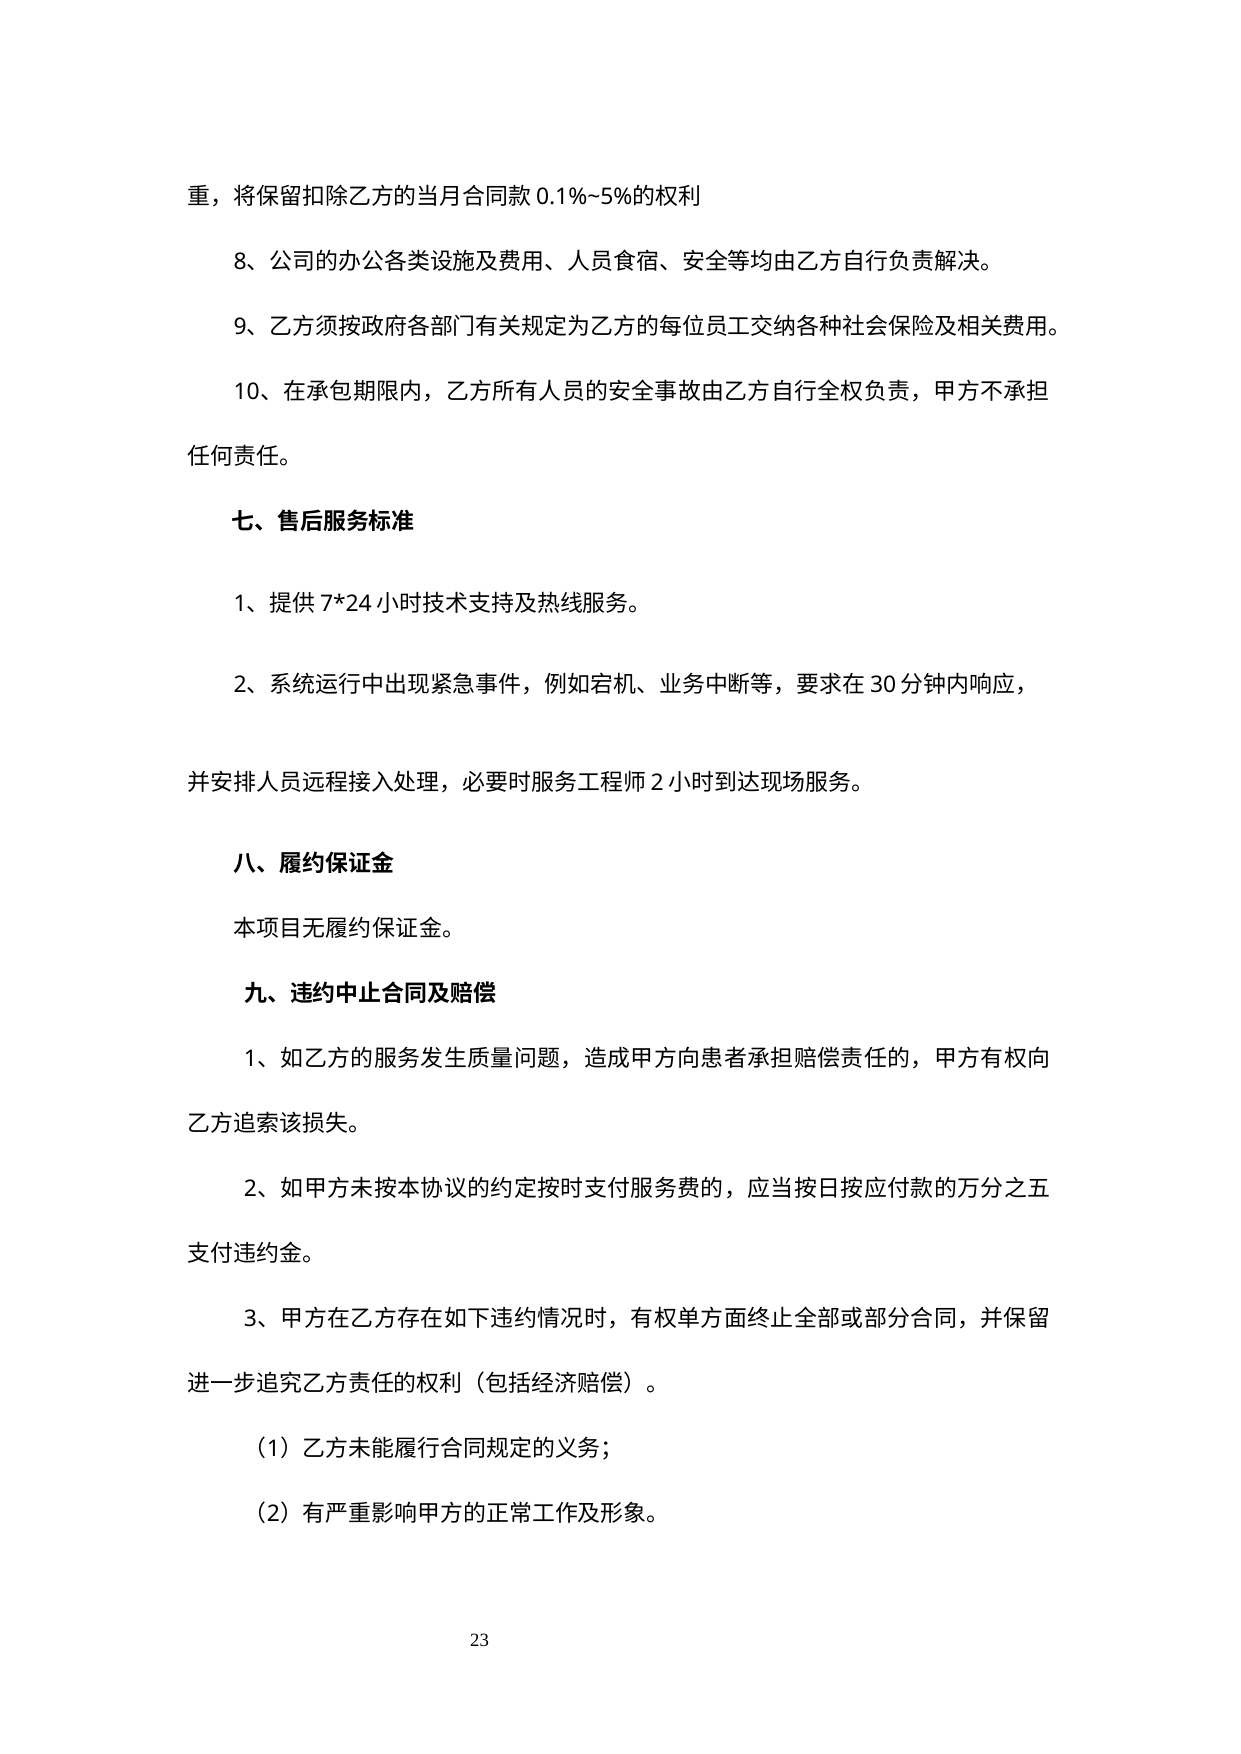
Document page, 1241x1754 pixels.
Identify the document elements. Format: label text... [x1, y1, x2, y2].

text 2、如甲方未按本协议的约定按时支付服务费的，应当按日按应付款的万分之五支付违约金。 [187, 1154, 1053, 1284]
text 9、乙方须按政府各部门有关规定为乙方的每位员工交纳各种社会保险及相关费用。 [187, 292, 1053, 357]
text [187, 162, 1053, 227]
text （1）乙方未能履行合同规定的义务； [187, 1414, 1053, 1479]
list 售后服务标准 [187, 487, 1053, 552]
text 九、违约中止合同及赔偿 [187, 959, 1053, 1024]
text 2、系统运行中出现紧急事件，例如宕机、业务中断等，要求在30分钟内响应，并安排人员远程接入处理，必要时服务工程师2小时到达现场服务。 [187, 650, 1053, 813]
text 10、在承包期限内，乙方所有人员的安全事故由乙方自行全权负责，甲方不承担任何责任。 [187, 357, 1053, 487]
text 八、履约保证金 [187, 829, 1053, 894]
text （2）有严重影响甲方的正常工作及形象。 [187, 1479, 1053, 1544]
text 1、如乙方的服务发生质量问题，造成甲方向患者承担赔偿责任的，甲方有权向乙方追索该损失。 [187, 1024, 1053, 1154]
list 1、提供7*24小时技术支持及热线服务。 [187, 568, 1053, 633]
text 本项目无履约保证金。 [187, 894, 1053, 959]
text 3、甲方在乙方存在如下违约情况时，有权单方面终止全部或部分合同，并保留进一步追究乙方责任的权利（包括经济赔偿）。 [187, 1284, 1053, 1414]
text 8、公司的办公各类设施及费用、人员食宿、安全等均由乙方自行负责解决。 [187, 227, 1053, 292]
